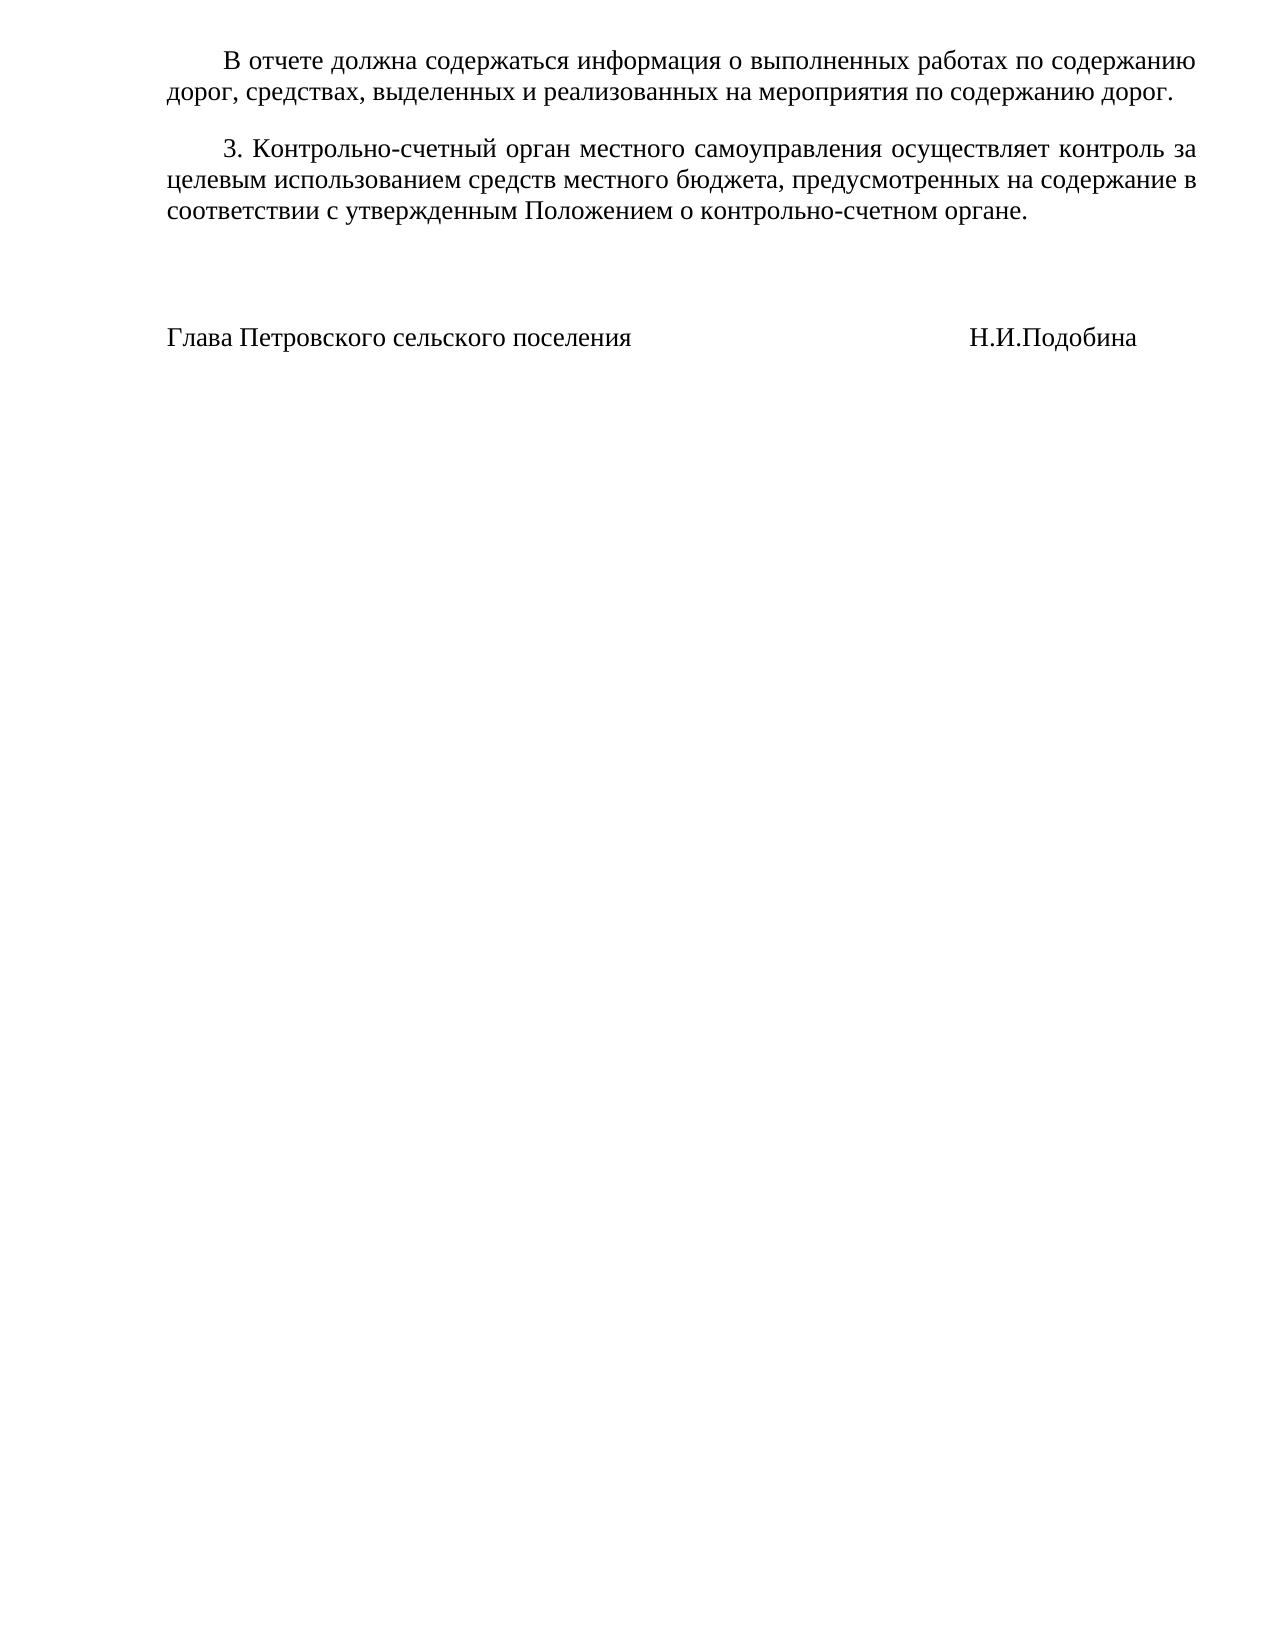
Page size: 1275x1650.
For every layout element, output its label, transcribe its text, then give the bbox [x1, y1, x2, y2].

text 3. Контрольно-счетный орган местного самоуправления осуществляет контроль за целевым использованием средств местного бюджета, предусмотренных на содержание в соответствии с утвержденным Положением о контрольно-счетном органе. [167, 132, 1198, 225]
text В отчете должна содержаться информация о выполненных работах по содержанию дорог, средствах, выделенных и реализованных на мероприятия по содержанию дорог. [167, 44, 1198, 107]
text Глава Петровского сельского поселения Н.И.Подобина [167, 321, 1198, 352]
